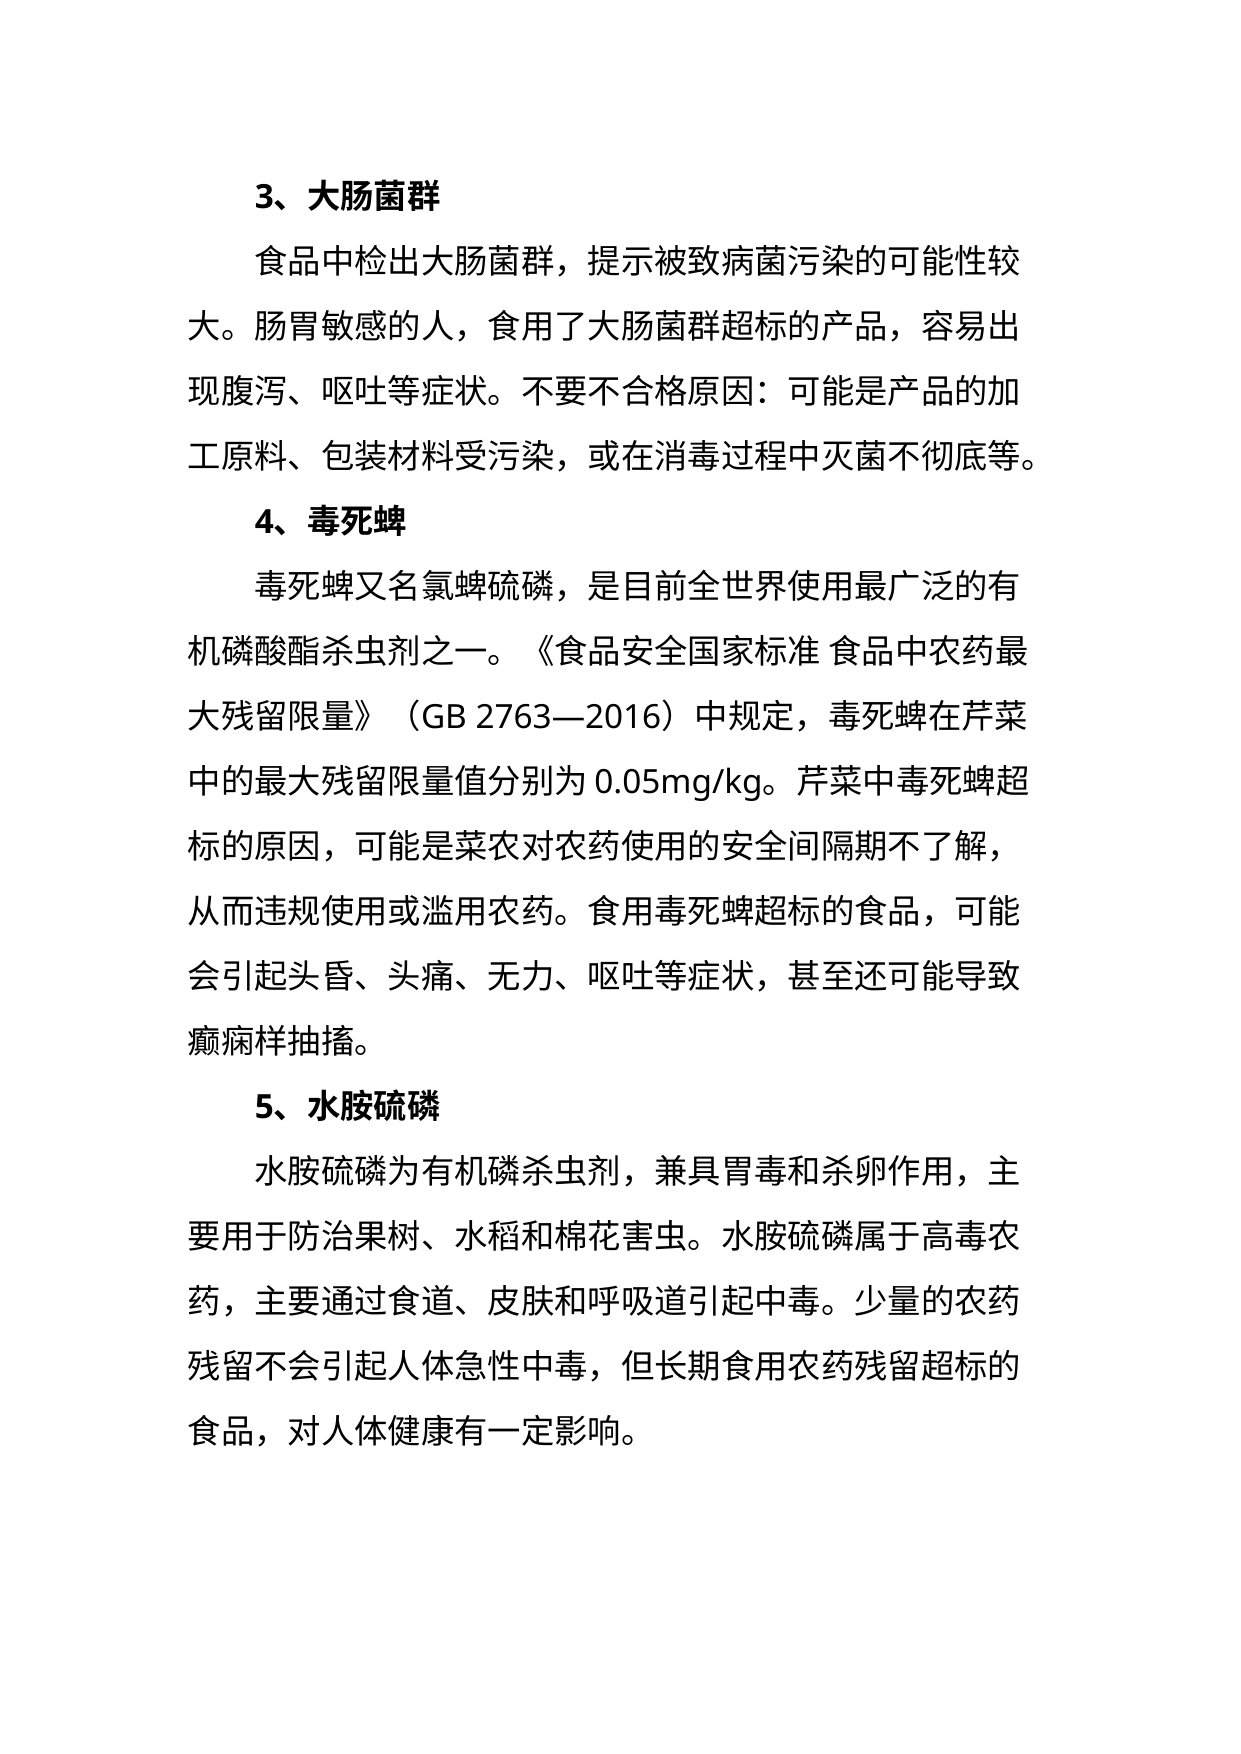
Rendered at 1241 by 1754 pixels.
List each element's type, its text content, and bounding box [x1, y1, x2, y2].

text 食品中检出大肠菌群，提示被致病菌污染的可能性较大。肠胃敏感的人，食用了大肠菌群超标的产品，容易出现腹泻、呕吐等症状。不要不合格原因：可能是产品的加工原料、包装材料受污染，或在消毒过程中灭菌不彻底等。 [187, 227, 1053, 487]
text 水胺硫磷为有机磷杀虫剂，兼具胃毒和杀卵作用，主要用于防治果树、水稻和棉花害虫。水胺硫磷属于高毒农药，主要通过食道、皮肤和呼吸道引起中毒。少量的农药残留不会引起人体急性中毒，但长期食用农药残留超标的食品，对人体健康有一定影响。 [187, 1137, 1053, 1462]
text 3、大肠菌群 [187, 162, 1053, 227]
text 5、水胺硫磷 [187, 1072, 1053, 1137]
text 4、毒死蜱 [187, 487, 1053, 552]
text 毒死蜱又名氯蜱硫磷，是目前全世界使用最广泛的有机磷酸酯杀虫剂之一。《食品安全国家标准 食品中农药最大残留限量》（GB 2763—2016）中规定，毒死蜱在芹菜中的最大残留限量值分别为0.05mg/kg。芹菜中毒死蜱超标的原因，可能是菜农对农药使用的安全间隔期不了解，从而违规使用或滥用农药。食用毒死蜱超标的食品，可能会引起头昏、头痛、无力、呕吐等症状，甚至还可能导致癫痫样抽搐。 [187, 552, 1053, 1072]
